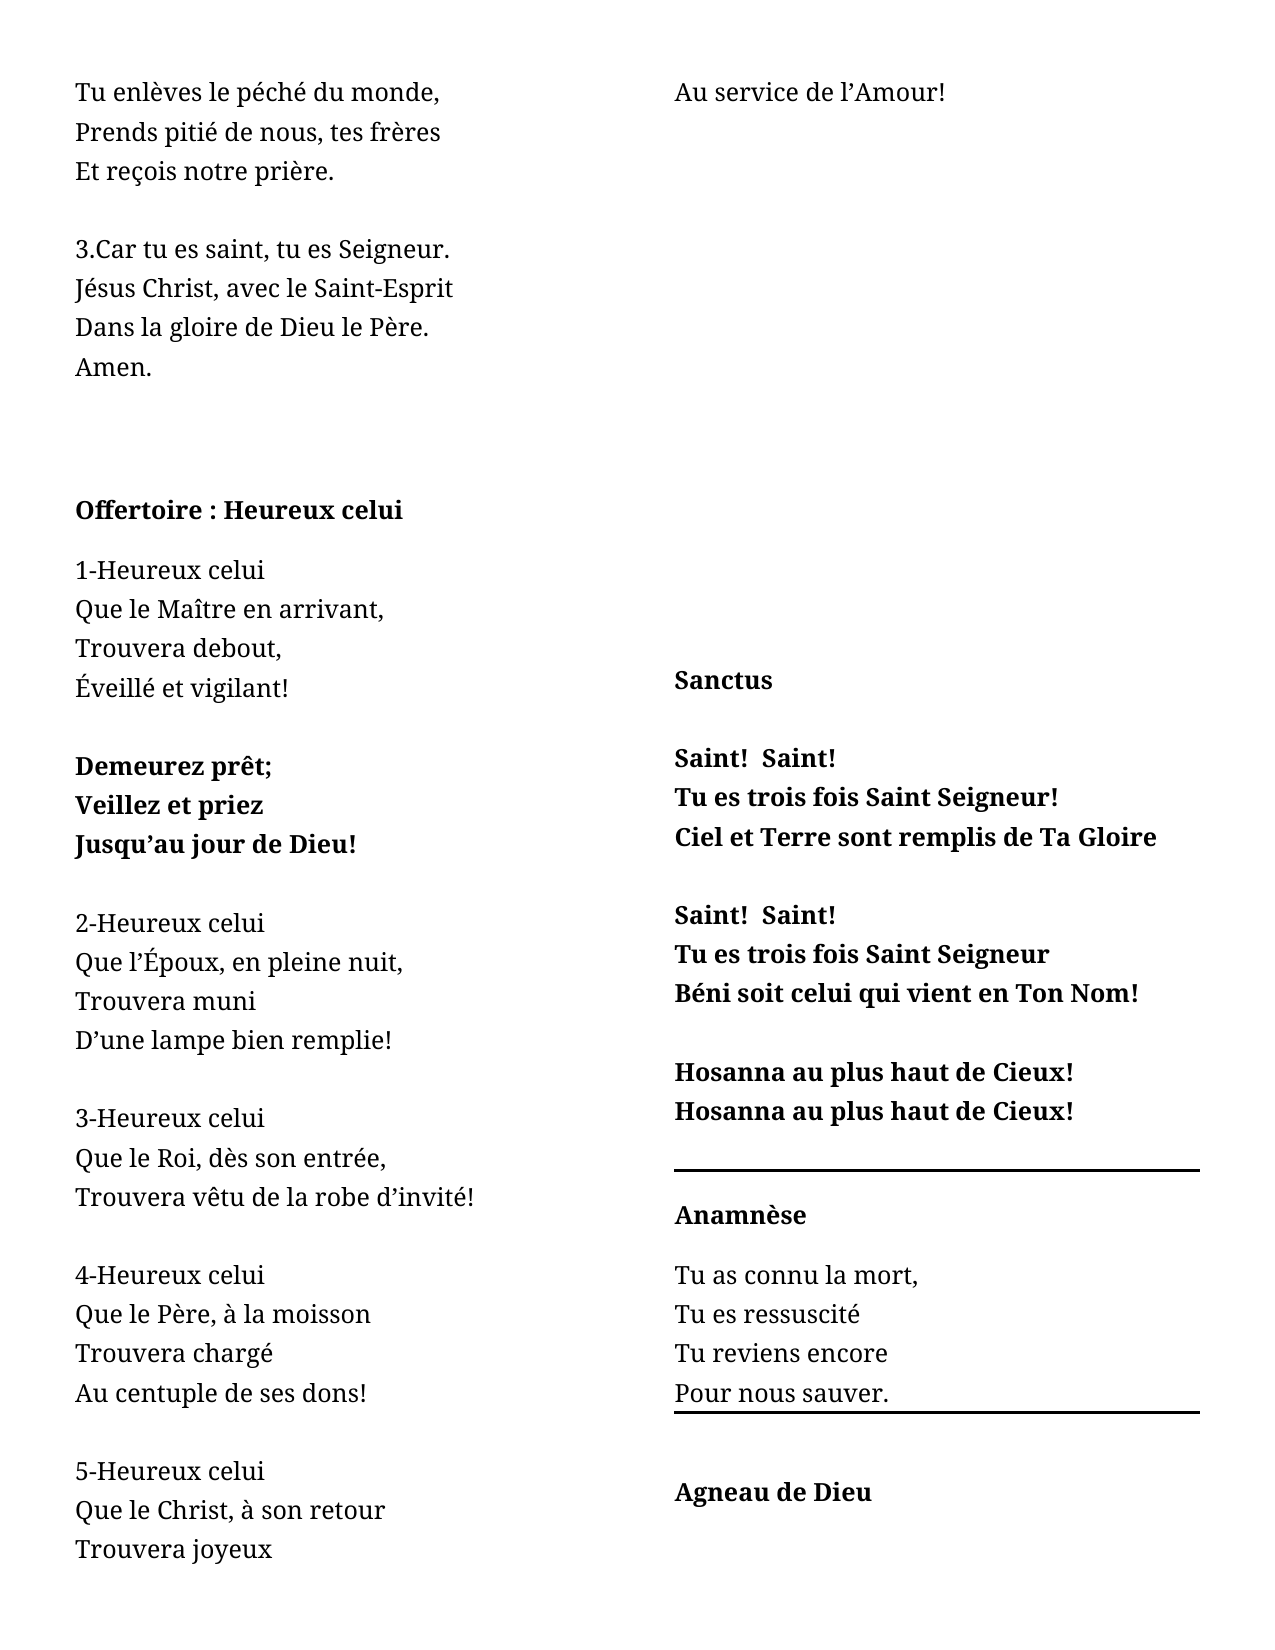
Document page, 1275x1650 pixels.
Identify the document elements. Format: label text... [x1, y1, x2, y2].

text Saint! Saint! [674, 897, 1200, 932]
text Que le Père, à la moisson [75, 1297, 601, 1331]
text Prends pitié de nous, tes frères [75, 114, 601, 148]
text Jésus Christ, avec le Saint-Esprit [75, 271, 601, 305]
text Veillez et priez [75, 788, 601, 822]
text Tu es trois fois Saint Seigneur! [674, 780, 1200, 814]
text 4-Heureux celui [75, 1258, 601, 1292]
text Que le Maître en arrivant, [75, 592, 601, 626]
text Dans la gloire de Dieu le Père. [75, 310, 601, 344]
text Amen. [75, 349, 601, 383]
text Tu enlèves le péché du monde, [75, 75, 601, 109]
text Trouvera chargé [75, 1336, 601, 1370]
text Que le Roi, dès son entrée, [75, 1140, 601, 1174]
text Trouvera joyeux [75, 1532, 601, 1566]
text Trouvera vêtu de la robe d’invité! [75, 1179, 601, 1213]
text Hosanna au plus haut de Cieux! [674, 1054, 1200, 1088]
text Ciel et Terre sont remplis de Ta Gloire [674, 819, 1200, 853]
text Jusqu’au jour de Dieu! [75, 827, 601, 861]
text Tu es trois fois Saint Seigneur [674, 937, 1200, 971]
text Sanctus [674, 662, 1200, 697]
text Éveillé et vigilant! [75, 670, 601, 704]
text 5-Heureux celui [75, 1453, 601, 1488]
text Trouvera muni [75, 983, 601, 1018]
text Hosanna au plus haut de Cieux! [674, 1093, 1200, 1127]
text Béni soit celui qui vient en Ton Nom! [674, 976, 1200, 1010]
text Saint! Saint! [674, 741, 1200, 775]
text Tu as connu la mort, Tu es ressuscité Tu reviens encore Pour nous sauver. [674, 1258, 1200, 1411]
text 3.Car tu es saint, tu es Seigneur. [75, 232, 601, 266]
text D’une lampe bien remplie! [75, 1023, 601, 1057]
text Et reçois notre prière. [75, 153, 601, 187]
text 2-Heureux celui [75, 905, 601, 939]
text 1-Heureux celui [75, 553, 601, 587]
text 3-Heureux celui [75, 1101, 601, 1135]
text Agneau de Dieu [674, 1474, 1200, 1508]
text Que le Christ, à son retour [75, 1493, 601, 1527]
text Au centuple de ses dons! [75, 1375, 601, 1409]
text Offertoire : Heureux celui [75, 493, 601, 527]
text Que l’Époux, en pleine nuit, [75, 944, 601, 978]
text Demeurez prêt; [75, 748, 601, 783]
text Anamnèse [674, 1198, 1200, 1232]
text Au service de l’Amour! [674, 75, 1200, 109]
text Trouvera debout, [75, 631, 601, 665]
